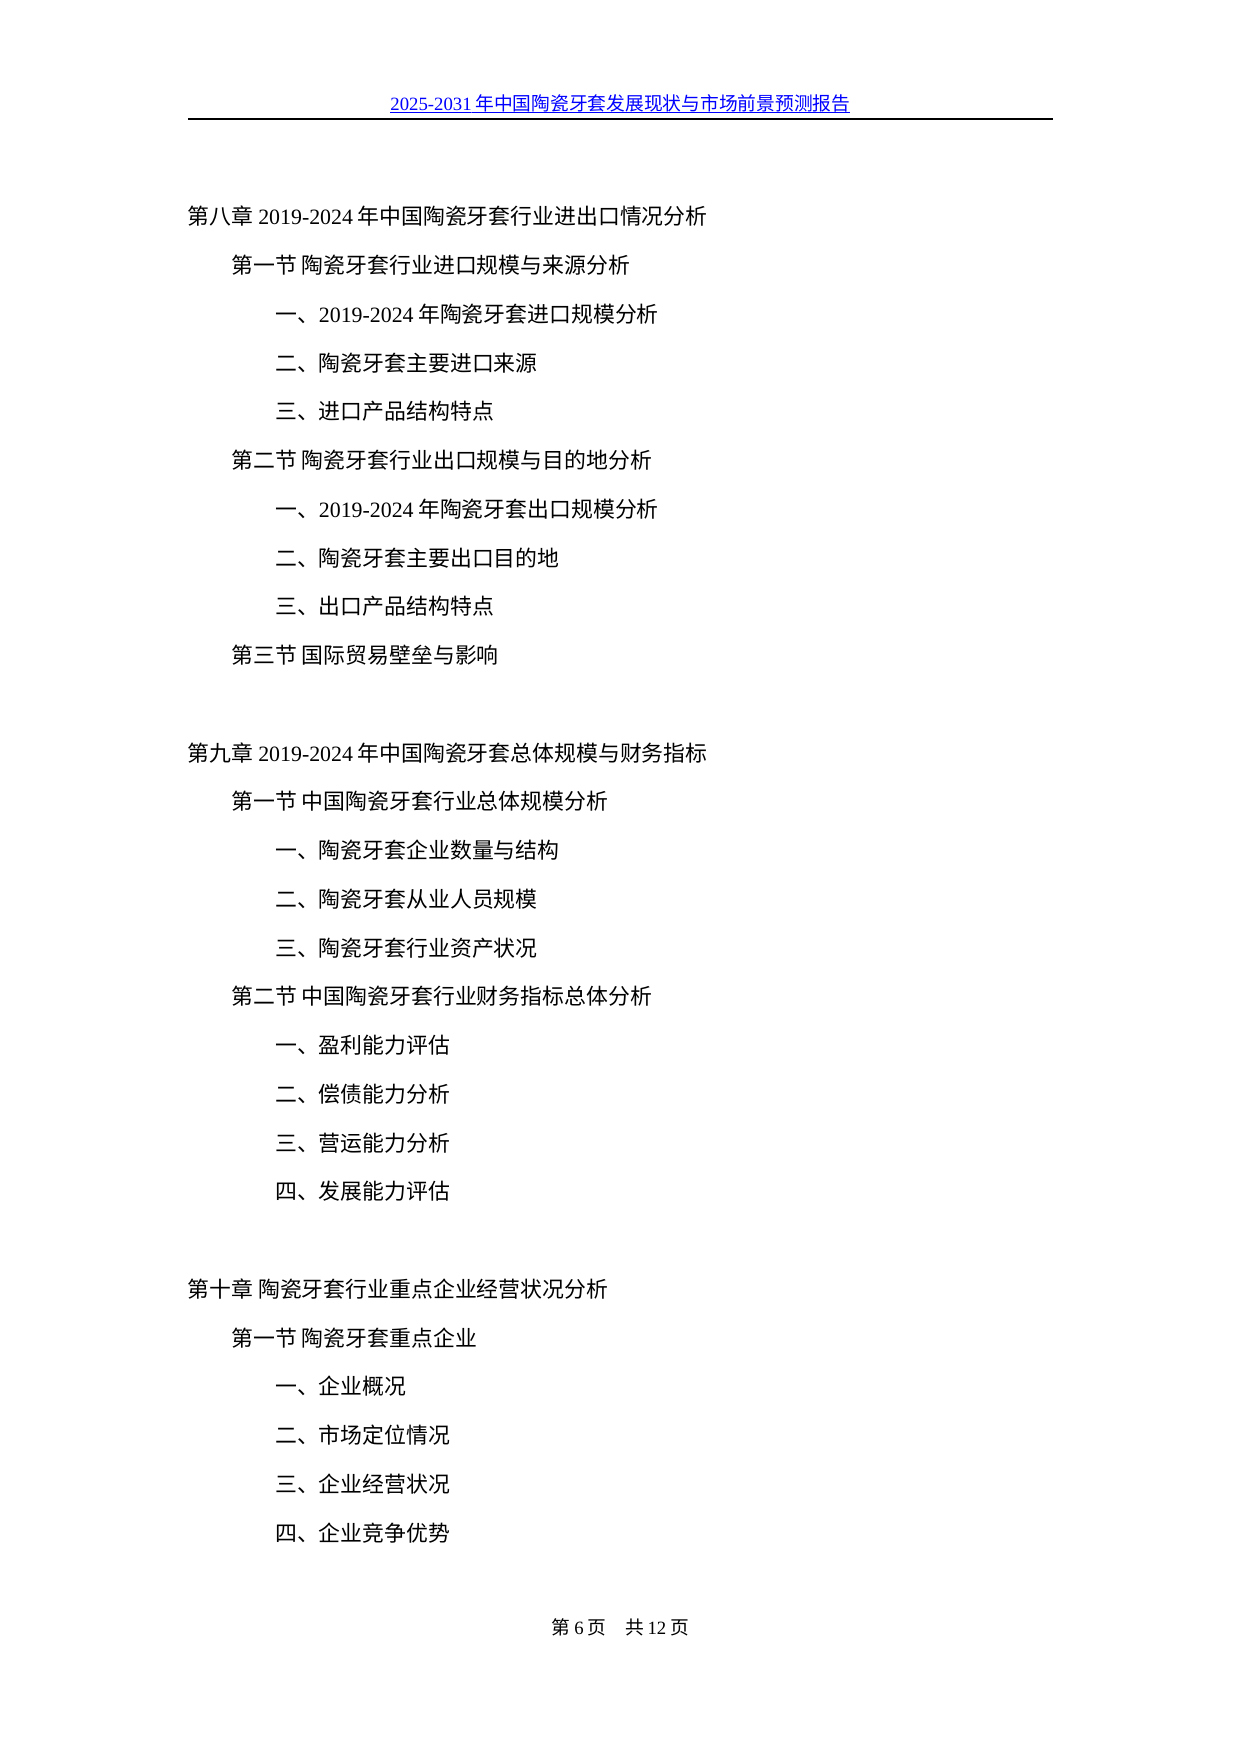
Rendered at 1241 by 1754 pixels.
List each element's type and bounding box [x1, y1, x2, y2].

text [187, 150, 1053, 1548]
